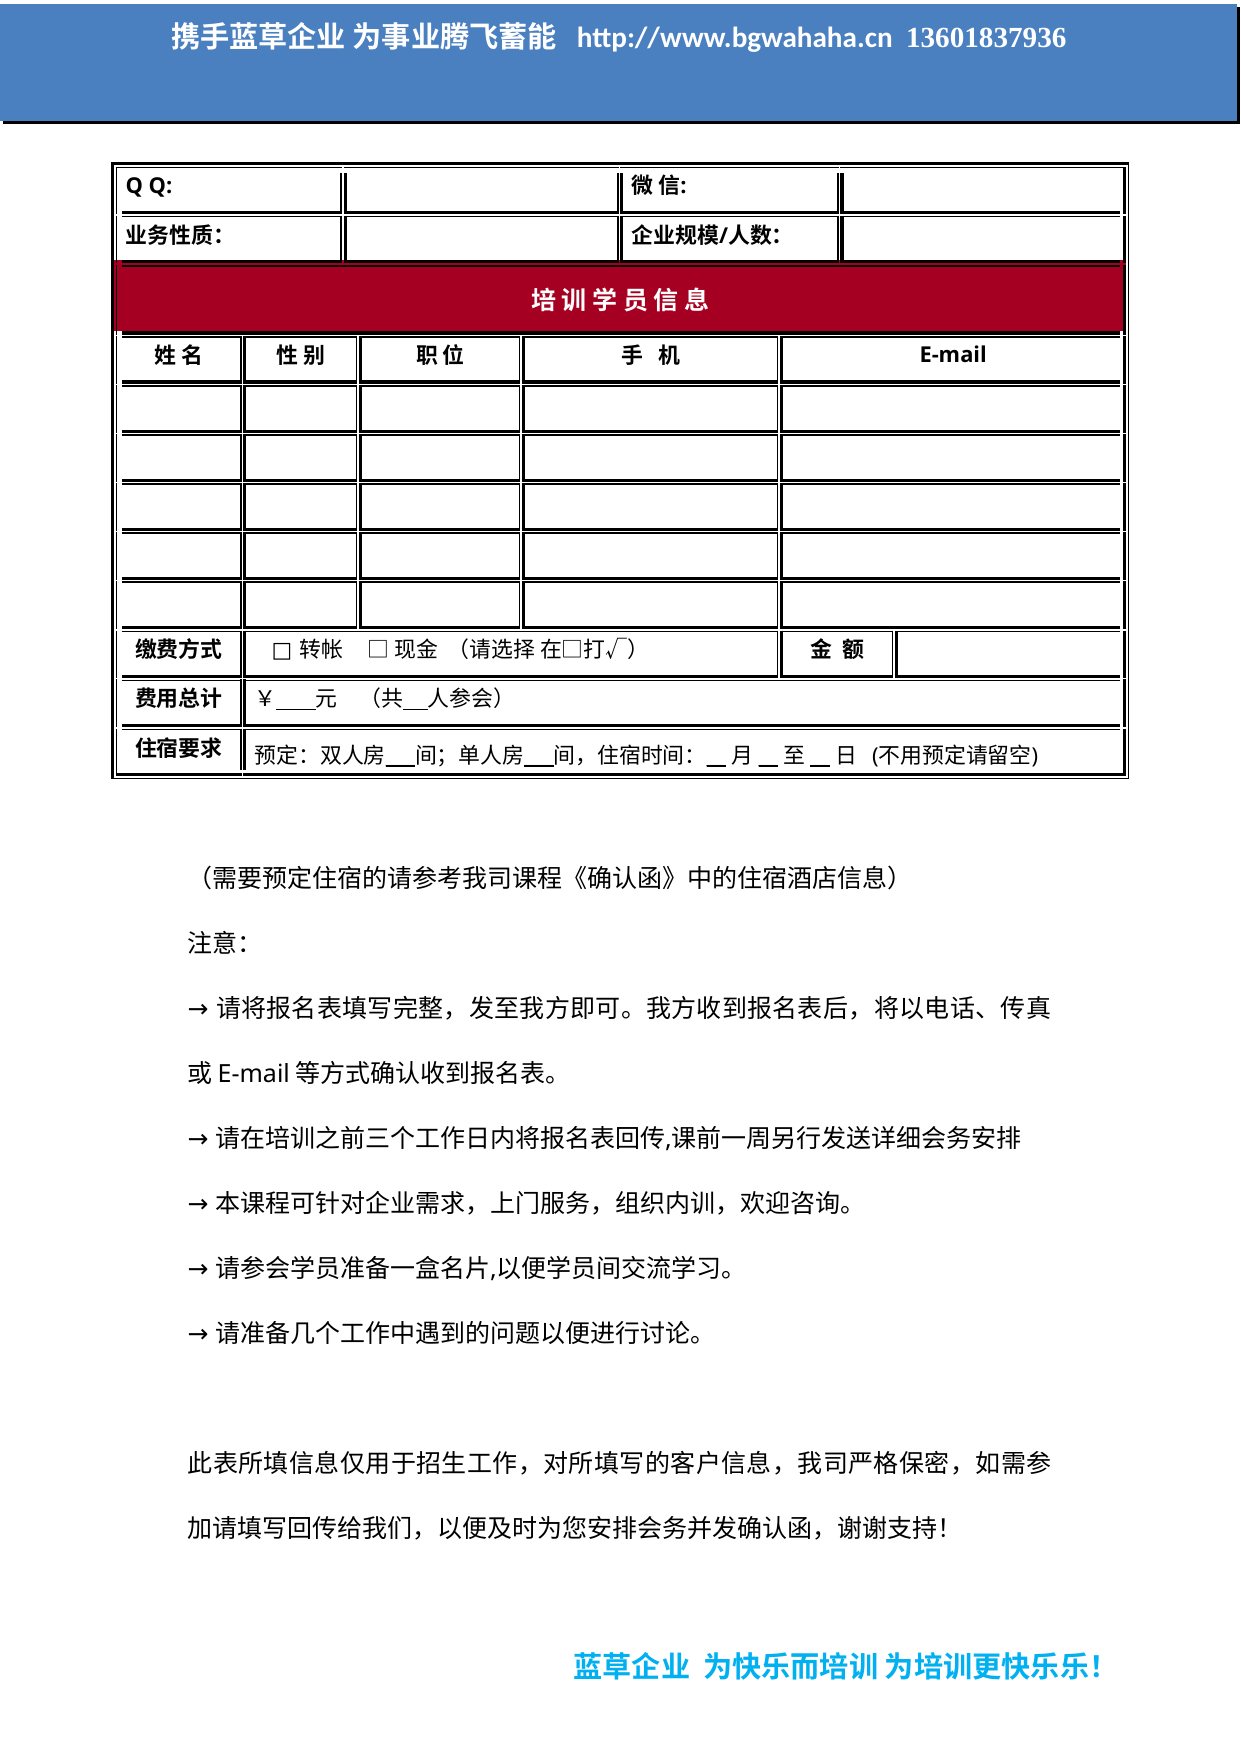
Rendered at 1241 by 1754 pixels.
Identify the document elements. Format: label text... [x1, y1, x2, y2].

table_cell 住宿要求 [114, 724, 243, 773]
table_cell [362, 387, 519, 429]
table_cell 培 训 学 员 信 息 [114, 260, 1126, 331]
table_cell [525, 583, 777, 626]
text → 请在培训之前三个工作日内将报名表回传,课前一周另行发送详细会务安排 [187, 1104, 1053, 1169]
table_cell [246, 534, 356, 577]
table_cell [347, 217, 617, 260]
table_cell [362, 583, 519, 626]
table_cell 手 机 [525, 338, 777, 380]
table_cell [114, 577, 243, 626]
table_cell Q Q: [114, 165, 343, 211]
text 注意： [187, 909, 1053, 974]
table_cell [780, 430, 1126, 478]
table_cell 预定：双人房___间；单人房___间，住宿时间：__ 月 __ 至 __ 日 (不用预定请留空) [243, 724, 1126, 773]
text → 请将报名表填写完整，发至我方即可。我方收到报名表后，将以电话、传真或E-mail等方式确认收到报名表。 [187, 974, 1053, 1104]
table_cell [840, 168, 1123, 211]
text （需要预定住宿的请参考我司课程《确认函》中的住宿酒店信息） [187, 844, 1053, 909]
table_cell [114, 430, 243, 478]
table_cell [840, 211, 1126, 260]
text → 请准备几个工作中遇到的问题以便进行讨论。 [187, 1299, 1053, 1364]
table_cell [362, 485, 519, 528]
table_cell [246, 387, 356, 429]
text 此表所填信息仅用于招生工作，对所填写的客户信息，我司严格保密，如需参加请填写回传给我们，以便及时为您安排会务并发确认函，谢谢支持！ [187, 1429, 1053, 1559]
table_cell 职 位 [362, 338, 519, 380]
table_cell 性 别 [246, 338, 356, 380]
table_cell [780, 479, 1126, 528]
table_cell 费用总计 [114, 675, 243, 724]
table_cell [895, 626, 1126, 675]
table_cell 微 信: [620, 165, 840, 211]
table_cell E-mail [780, 331, 1126, 380]
table_cell [362, 436, 519, 478]
table_cell 姓 名 [114, 331, 243, 380]
table_cell □ 转帐 □ 现金 （请选择 在□打√） [246, 632, 777, 675]
table_cell [780, 577, 1126, 626]
table_cell [246, 583, 356, 626]
table_cell [344, 165, 620, 211]
table_cell [246, 485, 356, 528]
table_cell [362, 534, 519, 577]
table_cell ￥ 元 （共 人参会） [243, 675, 1126, 724]
table_cell [780, 528, 1126, 577]
text → 请参会学员准备一盒名片,以便学员间交流学习。 [187, 1234, 1053, 1299]
table_cell [780, 380, 1126, 429]
table_cell [246, 436, 356, 478]
table_cell 企业规模/人数： [623, 217, 837, 260]
table_cell [525, 387, 777, 429]
table_cell [114, 380, 243, 429]
table_cell 业务性质： [114, 211, 343, 260]
text → 本课程可针对企业需求，上门服务，组织内训，欢迎咨询。 [187, 1169, 1053, 1234]
table_cell [114, 479, 243, 528]
table_cell [114, 528, 243, 577]
table_cell 缴费方式 [114, 626, 243, 675]
table_cell [525, 534, 777, 577]
table_cell 金 额 [783, 632, 892, 675]
table_cell [525, 436, 777, 478]
table_cell [525, 485, 777, 528]
